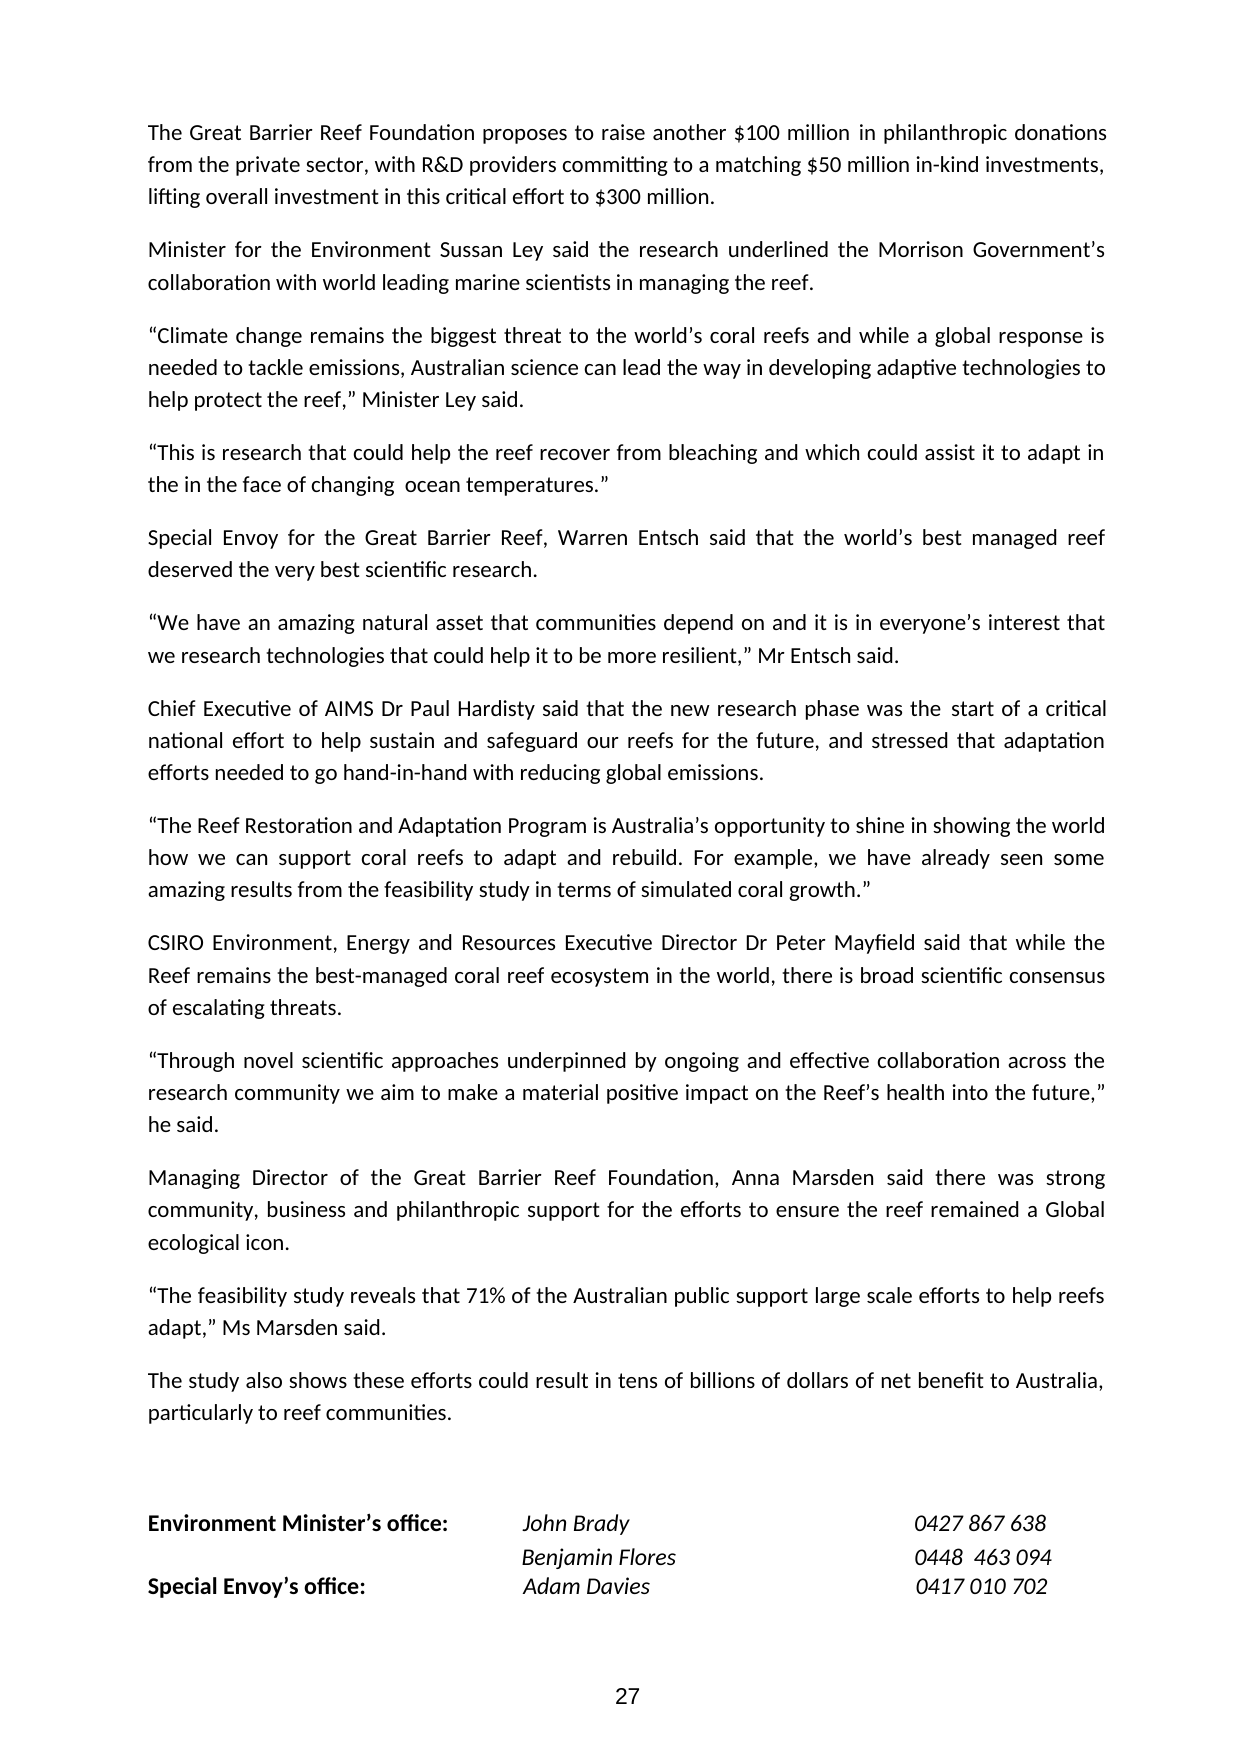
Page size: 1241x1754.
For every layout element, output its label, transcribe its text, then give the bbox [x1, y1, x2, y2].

text Managing Director of the Great Barrier Reef Foundation, Anna Marsden said there was strong community, business and philanthropic support for the efforts to ensure the reef remained a Global ecological icon. [148, 1163, 1107, 1256]
text “This is research that could help the reef recover from bleaching and which could assist it to adapt in the in the face of changing ocean temperatures.” [148, 438, 1107, 498]
text The study also shows these efforts could result in tens of billions of dollars of net benefit to Australia, particularly to reef communities. [148, 1366, 1107, 1426]
text Special Envoy for the Great Barrier Reef, Warren Entsch said that the world’s best managed reef deserved the very best scientific research. [148, 523, 1107, 583]
text “Through novel scientific approaches underpinned by ongoing and effective collaboration across the research community we aim to make a material positive impact on the Reef’s health into the future,” he said. [148, 1046, 1107, 1138]
text CSIRO Environment, Energy and Resources Executive Director Dr Peter Mayfield said that while the Reef remains the best-managed coral reef ecosystem in the world, there is broad scientific consensus of escalating threats. [148, 928, 1107, 1021]
text Chief Executive of AIMS Dr Paul Hardisty said that the new research phase was the start of a critical national effort to help sustain and safeguard our reefs for the future, and stressed that adaptation efforts needed to go hand-in-hand with reducing global emissions. [148, 694, 1107, 786]
text Benjamin Flores 0448 463 094 [148, 1542, 1107, 1571]
text “The feasibility study reveals that 71% of the Australian public support large scale efforts to help reefs adapt,” Ms Marsden said. [148, 1281, 1107, 1341]
text The Great Barrier Reef Foundation proposes to raise another $100 million in philanthropic donations from the private sector, with R&D providers committing to a matching $50 million in-kind investments, lifting overall investment in this critical effort to $300 million. [148, 118, 1107, 211]
text Special Envoy’s office: Adam Davies 0417 010 702 [148, 1571, 1107, 1601]
text “The Reef Restoration and Adaptation Program is Australia’s opportunity to shine in showing the world how we can support coral reefs to adapt and rebuild. For example, we have already seen some amazing results from the feasibility study in terms of simulated coral growth.” [148, 811, 1107, 903]
text Minister for the Environment Sussan Ley said the research underlined the Morrison Government’s collaboration with world leading marine scientists in managing the reef. [148, 236, 1107, 296]
text “Climate change remains the biggest threat to the world’s coral reefs and while a global response is needed to tackle emissions, Australian science can lead the way in developing adaptive technologies to help protect the reef,” Minister Ley said. [148, 321, 1107, 413]
text Environment Minister’s office: John Brady 0427 867 638 [148, 1508, 1107, 1538]
text “We have an amazing natural asset that communities depend on and it is in everyone’s interest that we research technologies that could help it to be more resilient,” Mr Entsch said. [148, 608, 1107, 669]
